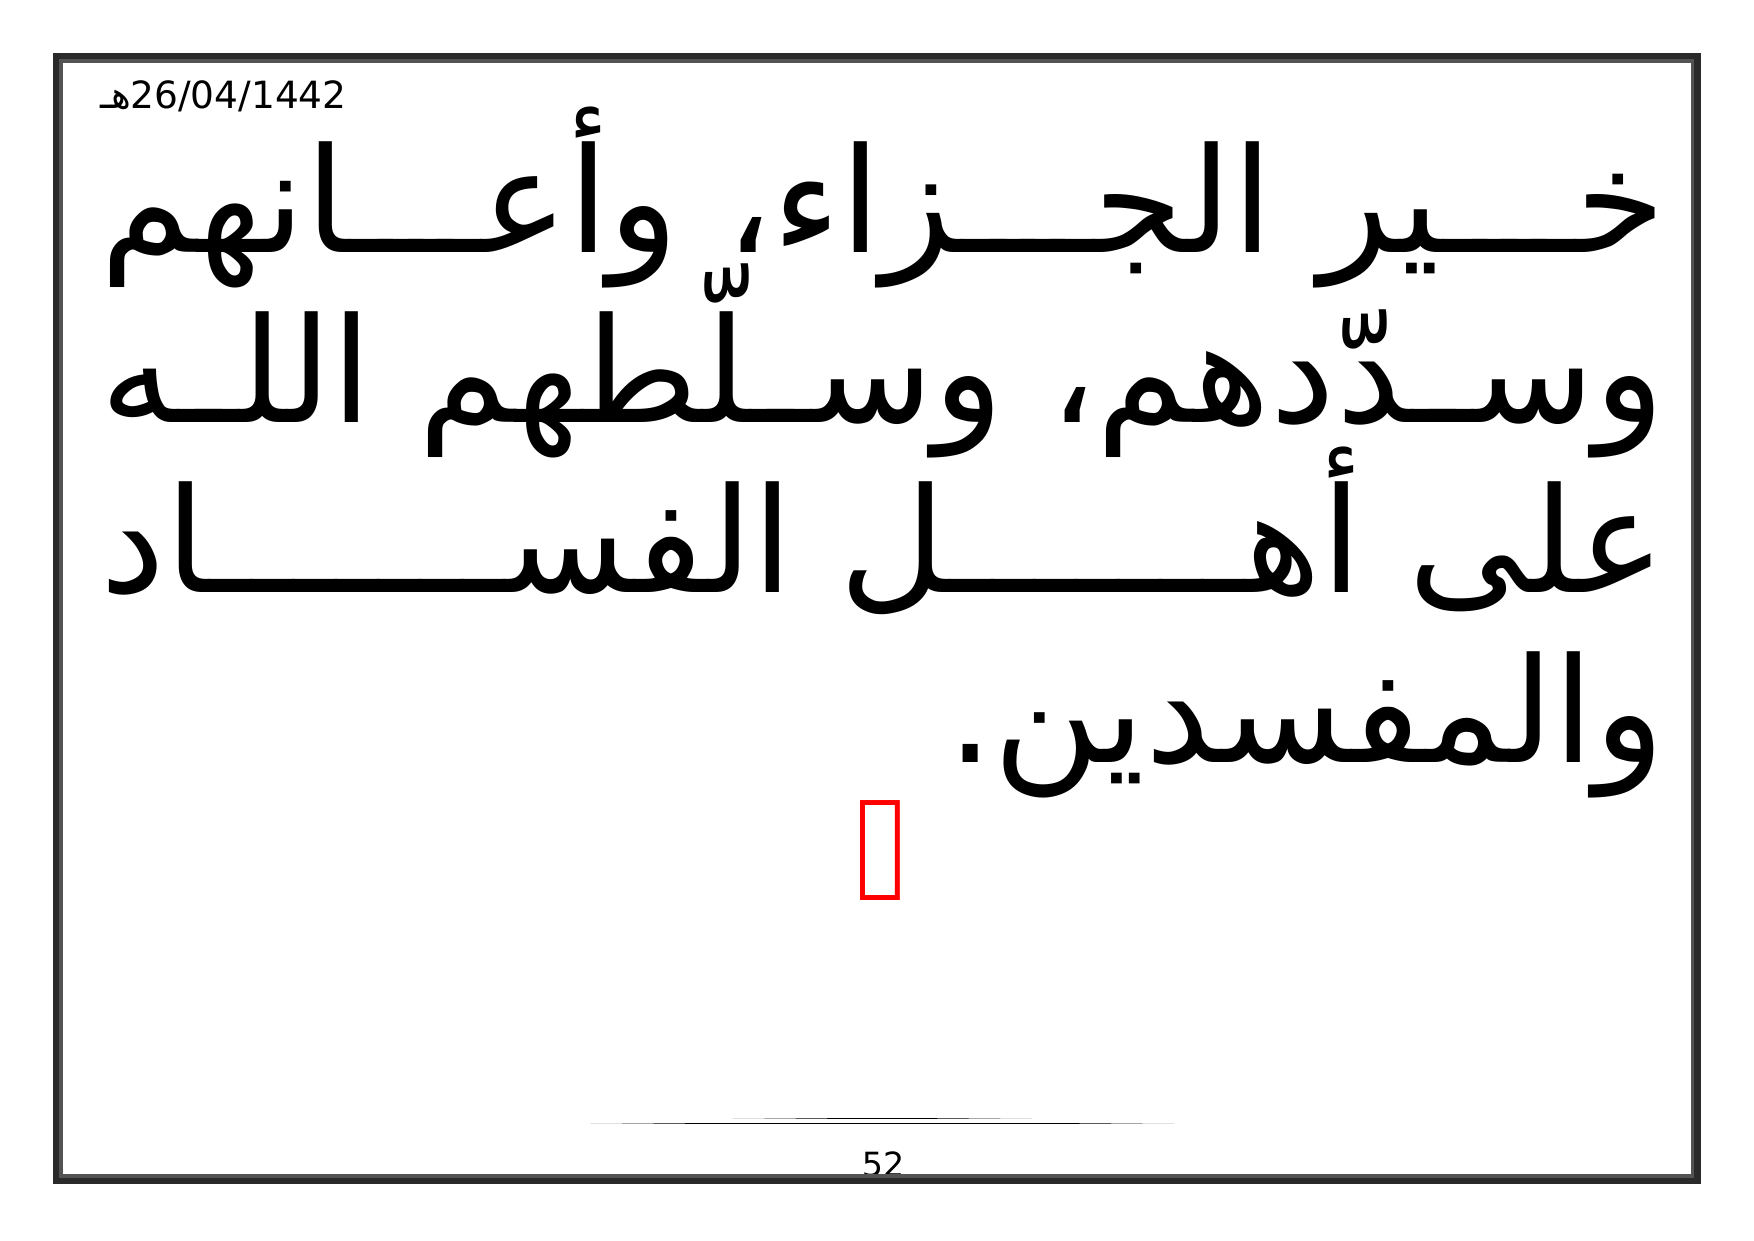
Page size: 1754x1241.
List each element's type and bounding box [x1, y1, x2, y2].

text [100, 117, 1665, 797]
